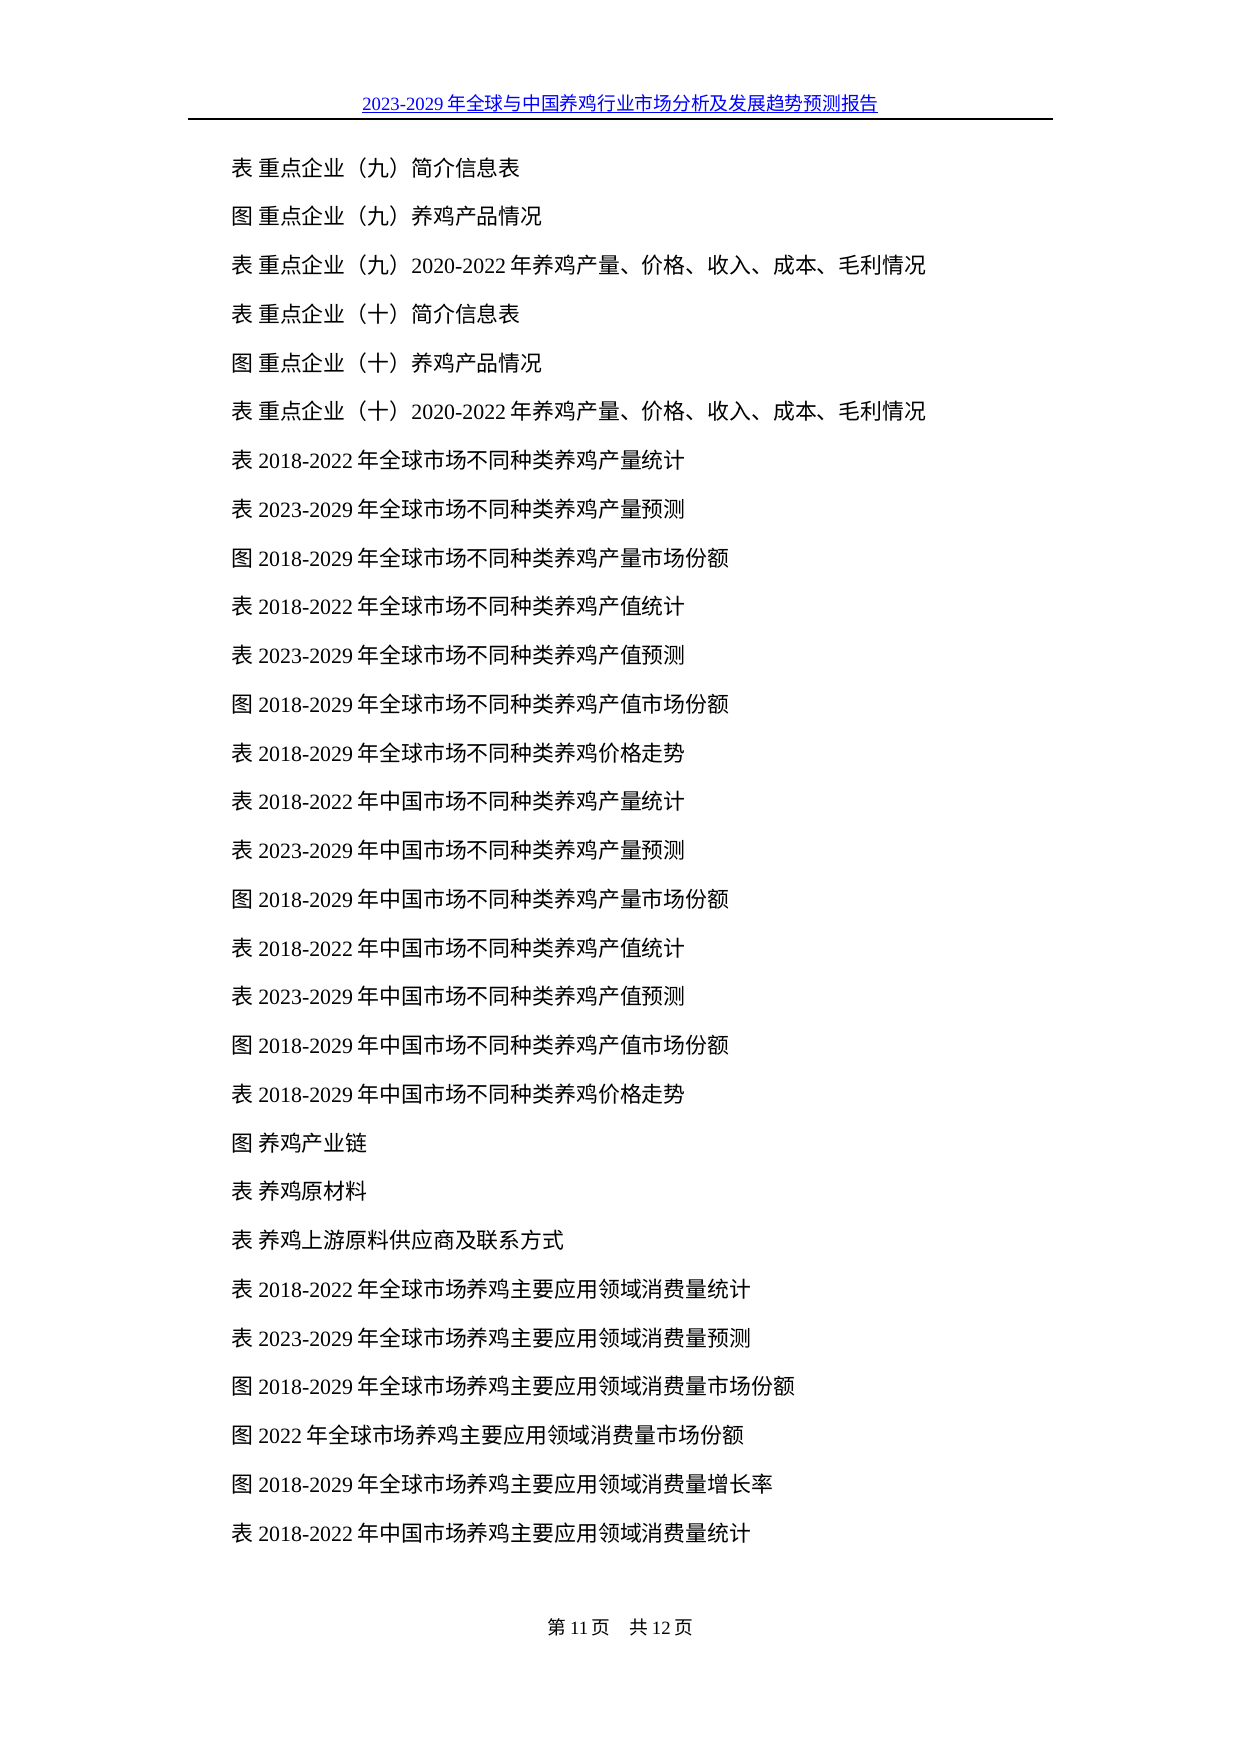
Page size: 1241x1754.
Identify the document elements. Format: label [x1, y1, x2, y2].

text [187, 150, 1053, 1548]
